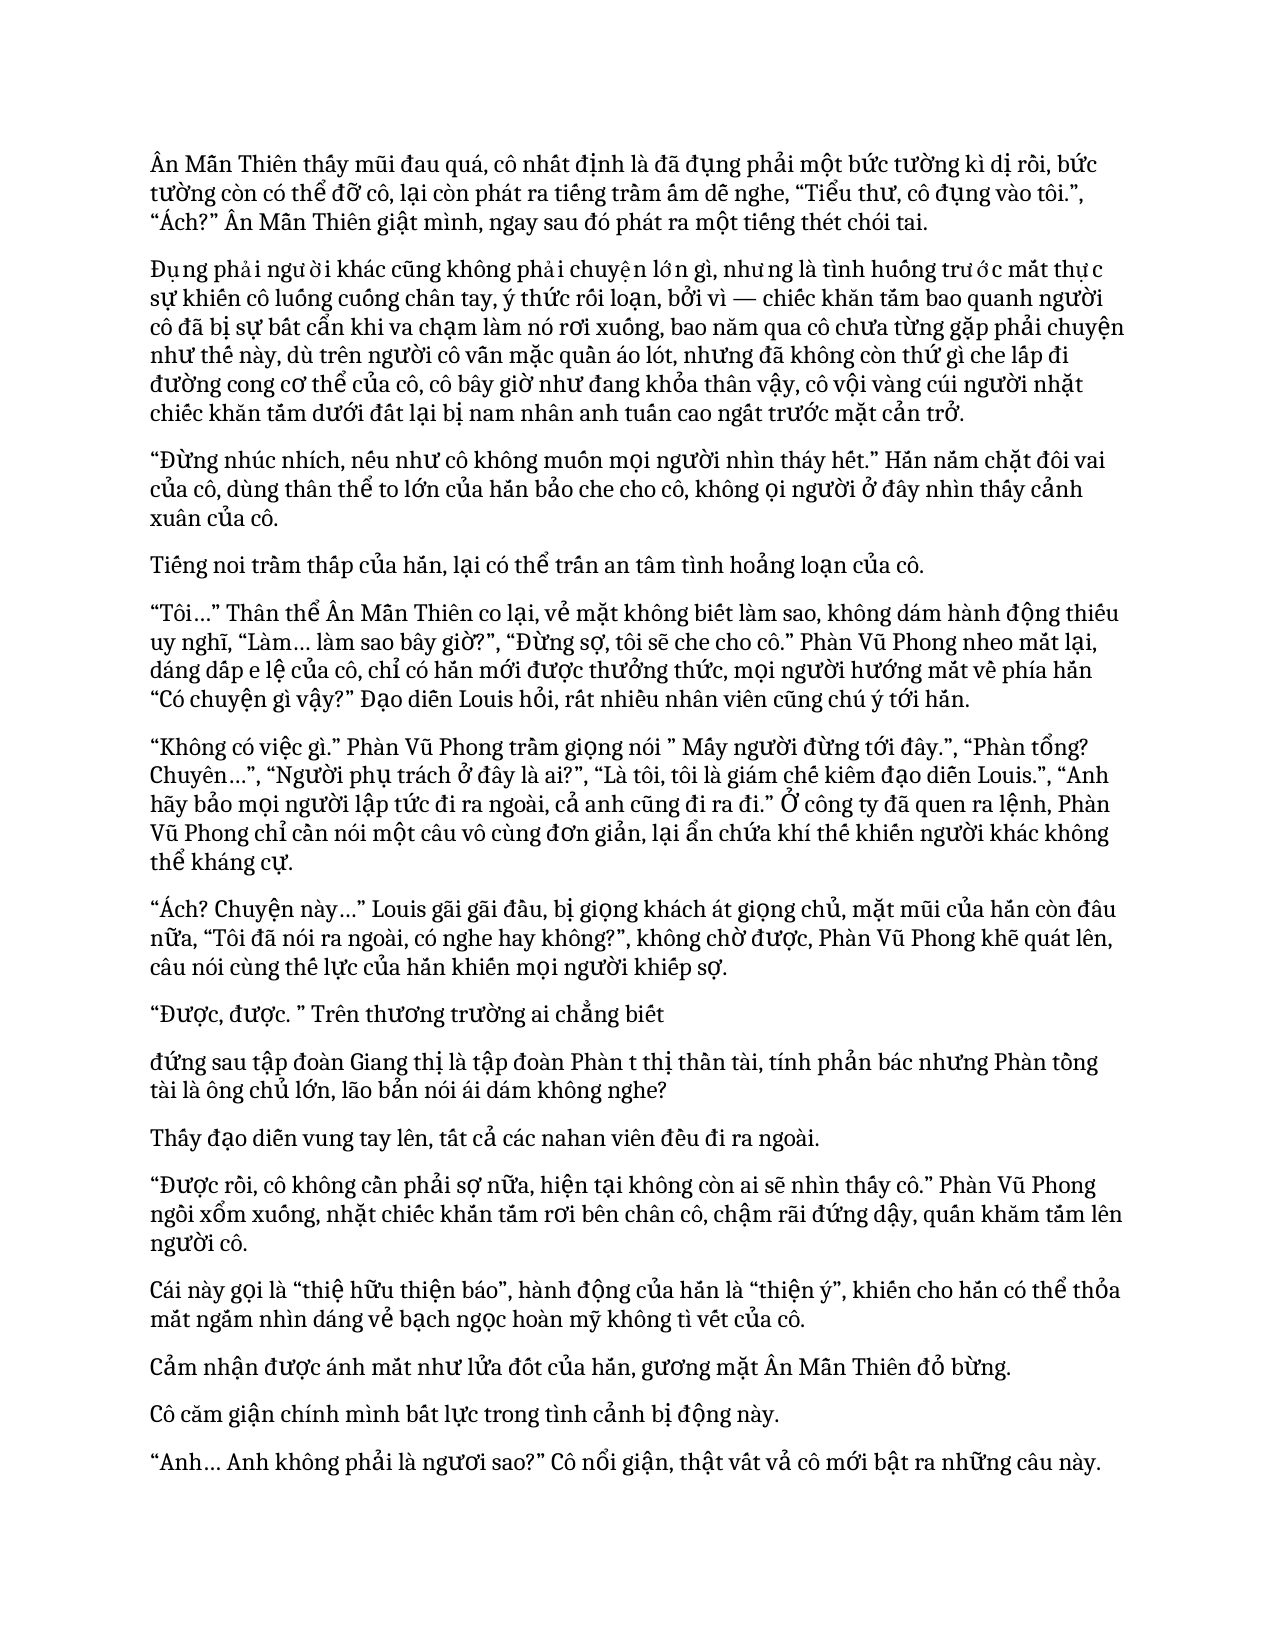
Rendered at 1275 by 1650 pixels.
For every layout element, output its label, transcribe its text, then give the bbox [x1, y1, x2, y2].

text “Đừng nhúc nhích, nếu như cô không muốn mọi người nhìn tháy hết.” Hắn nắm chặt đôi vai của cô, dùng thân thể to lớn của hắn bảo che cho cô, không ọi người ở đây nhìn thấy cảnh xuân của cô. [150, 446, 1125, 532]
text “Anh… Anh không phải là ngươi sao?” Cô nổi giận, thật vất vả cô mới bật ra những câu này. [150, 1447, 1125, 1476]
text Cái này gọi là “thiệ hữu thiện báo”, hành động của hắn là “thiện ý”, khiến cho hắn có thể thỏa mắt ngắm nhìn dáng vẻ bạch ngọc hoàn mỹ không tì vết của cô. [150, 1276, 1125, 1334]
text Thấy đạo diễn vung tay lên, tất cả các nahan viên đều đi ra ngoài. [150, 1124, 1125, 1152]
text Cảm nhận được ánh mắt như lửa đốt của hắn, gương mặt Ân Mẫn Thiên đỏ bừng. [150, 1352, 1125, 1381]
text Đụng phải người khác cũng không phải chuyện lớn gì, nhưng là tình huống trước mắt thực sự khiến cô luống cuống chân tay, ý thức rối loạn, bởi vì — chiếc khăn tắm bao quanh người cô đã bị sự bất cẩn khi va chạm làm nó rơi xuống, bao năm qua cô chưa từng gặp phải chuyện như thế này, dù trên người cô vẫn mặc quần áo lót, nhưng đã không còn thứ gì che lấp đi đường cong cơ thể của cô, cô bây giờ như đang khỏa thân vậy, cô vội vàng cúi người nhặt chiếc khăn tắm dưới đất lại bị nam nhân anh tuấn cao ngất trước mặt cản trở. [150, 255, 1125, 427]
text Tiếng noi trầm thấp của hắn, lại có thể trấn an tâm tình hoảng loạn của cô. [150, 551, 1125, 580]
text “Được, được. ” Trên thương trường ai chẳng biết [150, 1000, 1125, 1029]
text “Ách? Chuyện này…” Louis gãi gãi đầu, bị giọng khách át giọng chủ, mặt mũi của hắn còn đâu nữa, “Tôi đã nói ra ngoài, có nghe hay không?”, không chờ được, Phàn Vũ Phong khẽ quát lên, câu nói cùng thế lực của hắn khiến mọi người khiếp sợ. [150, 895, 1125, 981]
text Ân Mẫn Thiên thấy mũi đau quá, cô nhất định là đã đụng phải một bức tường kì dị rồi, bức tường còn có thể đỡ cô, lại còn phát ra tiếng trầm ấm dễ nghe, “Tiểu thư, cô đụng vào tôi.”, “Ách?” Ân Mẫn Thiên giật mình, ngay sau đó phát ra một tiếng thét chói tai. [150, 150, 1125, 236]
text “Được rồi, cô không cần phải sợ nữa, hiện tại không còn ai sẽ nhìn thấy cô.” Phàn Vũ Phong ngồi xổm xuống, nhặt chiếc khắn tắm rơi bên chân cô, chậm rãi đứng dậy, quấn khăm tắm lên người cô. [150, 1171, 1125, 1257]
text đứng sau tập đoàn Giang thị là tập đoàn Phàn t thị thần tài, tính phản bác nhưng Phàn tồng tài là ông chủ lớn, lão bản nói ái dám không nghe? [150, 1047, 1125, 1105]
text “Không có việc gì.” Phàn Vũ Phong trầm giọng nói ” Mấy người đừng tới đây.”, “Phàn tổng? Chuyên…”, “Người phụ trách ở đây là ai?”, “Là tôi, tôi là giám chế kiêm đạo diễn Louis.”, “Anh hãy bảo mọi người lập tức đi ra ngoài, cả anh cũng đi ra đi.” Ở công ty đã quen ra lệnh, Phàn Vũ Phong chỉ cần nói một câu vô cùng đơn giản, lại ẩn chứa khí thế khiến người khác không thể kháng cự. [150, 732, 1125, 876]
text “Tôi…” Thân thể Ân Mẫn Thiên co lại, vẻ mặt không biết làm sao, không dám hành động thiếu uy nghĩ, “Làm… làm sao bây giờ?”, “Đừng sợ, tôi sẽ che cho cô.” Phàn Vũ Phong nheo mắt lại, dáng dấp e lệ của cô, chỉ có hắn mới được thưởng thức, mọi người hướng mắt về phía hắn “Có chuyện gì vậy?” Đạo diễn Louis hỏi, rất nhiều nhân viên cũng chú ý tới hắn. [150, 599, 1125, 714]
text Cô căm giận chính mình bất lực trong tình cảnh bị động này. [150, 1400, 1125, 1429]
